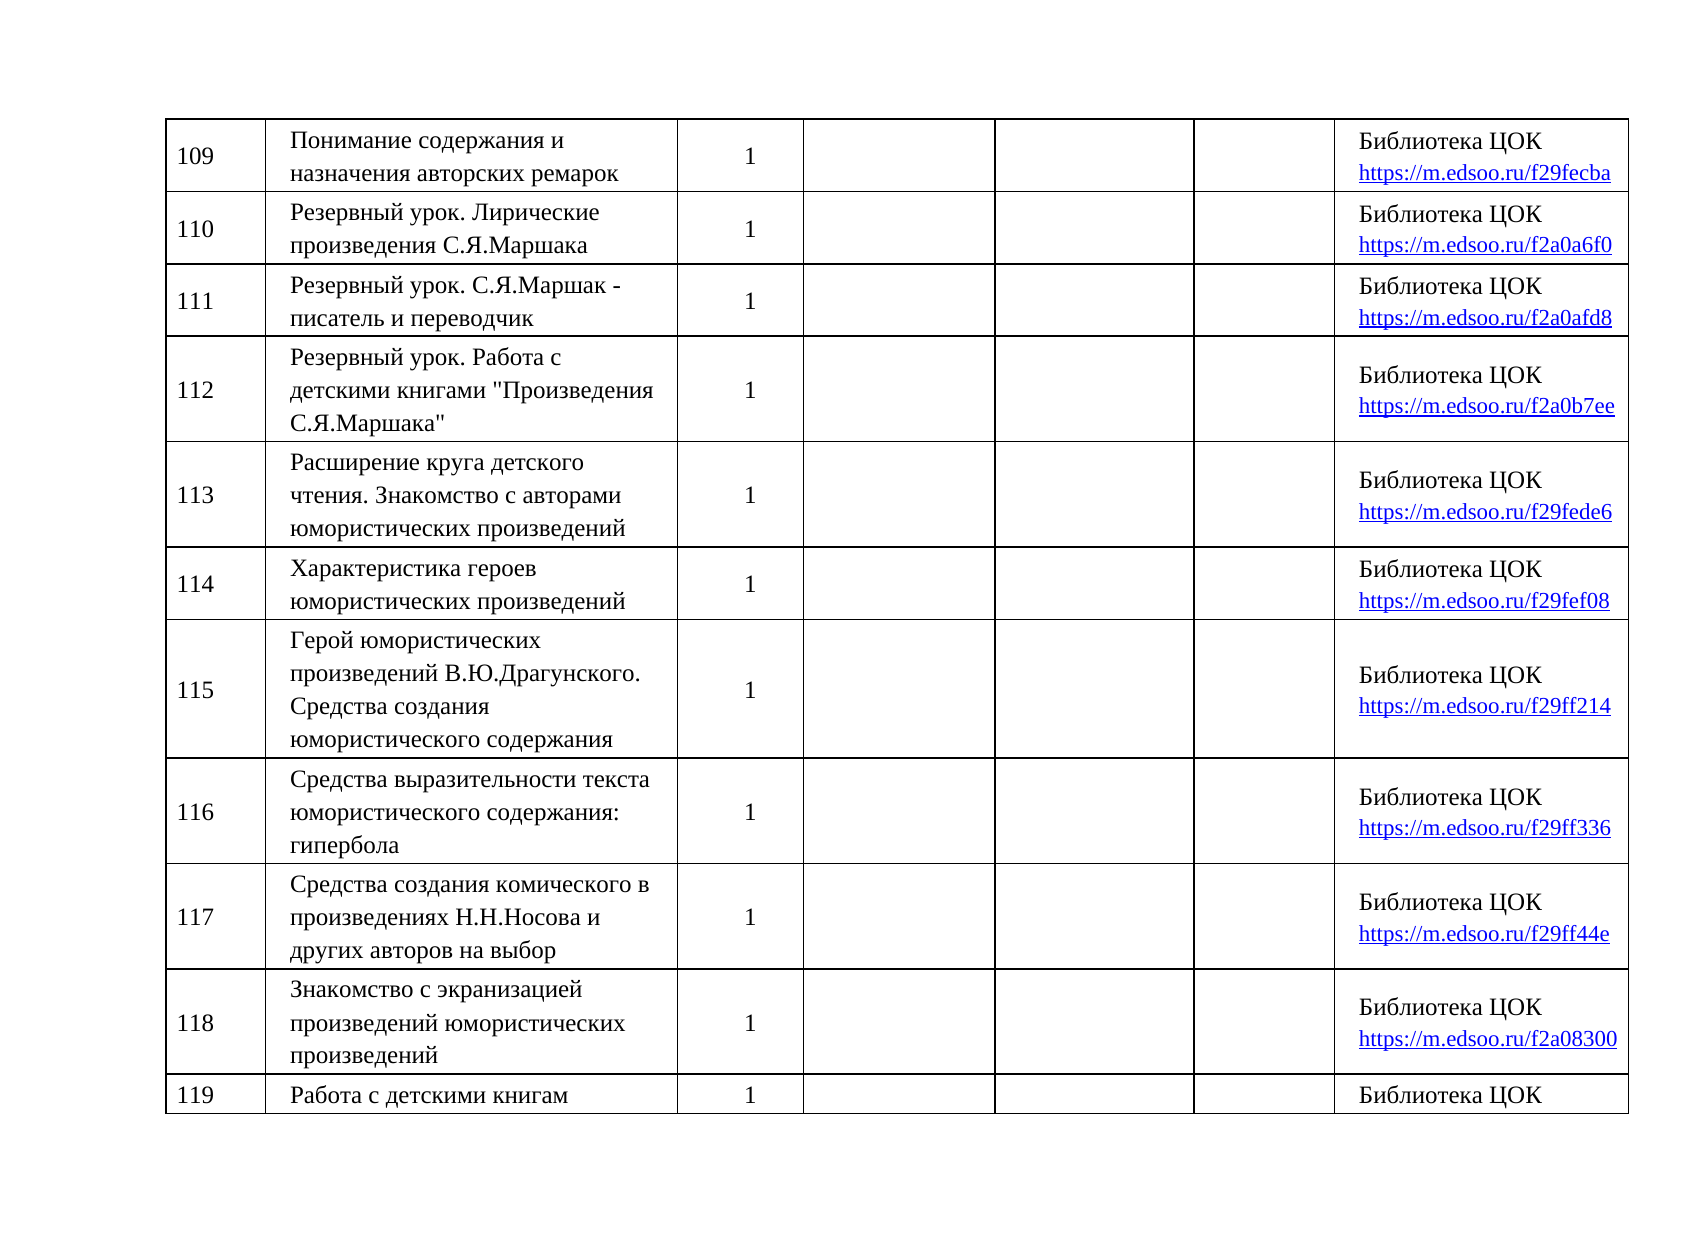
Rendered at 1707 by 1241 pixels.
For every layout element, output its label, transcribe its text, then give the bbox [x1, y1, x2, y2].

table_cell [996, 192, 1193, 263]
table_cell Понимание содержания и назначения авторских ремарок [266, 120, 677, 191]
table_cell [996, 970, 1193, 1073]
table_cell 1 [678, 265, 803, 335]
table_cell [1195, 337, 1334, 441]
table_cell Средства создания комического в произведениях Н.Н.Носова и других авторов на выбор [266, 864, 677, 968]
table_cell Средства выразительности текста юмористического содержания: гипербола [266, 759, 677, 862]
table_cell [996, 620, 1193, 757]
table_cell 1 [678, 120, 803, 191]
table_cell [996, 548, 1193, 618]
table_cell 114 [167, 548, 265, 618]
table_cell 1 [678, 759, 803, 862]
table_cell 1 [678, 970, 803, 1073]
table_cell 1 [678, 1075, 803, 1113]
table_cell [996, 864, 1193, 968]
table_cell 1 [678, 864, 803, 968]
table_cell 117 [167, 864, 265, 968]
table_cell Библиотека ЦОК https://m.edsoo.ru/f29ff336 [1335, 759, 1628, 862]
table_cell [1195, 1075, 1334, 1113]
table_cell [804, 265, 994, 335]
table_cell 1 [678, 620, 803, 757]
table_cell Библиотека ЦОК https://m.edsoo.ru/f29fecba [1335, 120, 1628, 191]
table_cell Библиотека ЦОК https://m.edsoo.ru/f29fef08 [1335, 548, 1628, 618]
table_cell [804, 759, 994, 862]
table_cell [1195, 442, 1334, 546]
table_cell Библиотека ЦОК https://m.edsoo.ru/f2a0afd8 [1335, 265, 1628, 335]
table_cell Библиотека ЦОК https://m.edsoo.ru/f29fede6 [1335, 442, 1628, 546]
table_cell [804, 864, 994, 968]
table_cell 116 [167, 759, 265, 862]
table_cell 118 [167, 970, 265, 1073]
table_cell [1335, 1075, 1628, 1113]
table_cell Библиотека ЦОК https://m.edsoo.ru/f29ff44e [1335, 864, 1628, 968]
table_cell Библиотека ЦОК https://m.edsoo.ru/f2a0b7ee [1335, 337, 1628, 441]
table_cell 110 [167, 192, 265, 263]
table_cell 1 [678, 337, 803, 441]
table_cell [1195, 864, 1334, 968]
table_cell Резервный урок. С.Я.Маршак - писатель и переводчик [266, 265, 677, 335]
table_cell [1195, 120, 1334, 191]
table_cell [996, 442, 1193, 546]
table_cell [996, 1075, 1193, 1113]
table_cell [996, 120, 1193, 191]
table_cell [996, 759, 1193, 862]
table_cell 1 [678, 192, 803, 263]
table_cell 109 [167, 120, 265, 191]
table_cell 115 [167, 620, 265, 757]
table_cell [1195, 970, 1334, 1073]
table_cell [266, 1075, 677, 1113]
table_cell [804, 337, 994, 441]
table_cell 1 [678, 548, 803, 618]
table_cell 112 [167, 337, 265, 441]
table_cell Резервный урок. Лирические произведения С.Я.Маршака [266, 192, 677, 263]
table_cell [804, 442, 994, 546]
table_cell Резервный урок. Работа с детскими книгами "Произведения С.Я.Маршака" [266, 337, 677, 441]
table_cell Характеристика героев юмористических произведений [266, 548, 677, 618]
table_cell Расширение круга детского чтения. Знакомство с авторами юмористических произведений [266, 442, 677, 546]
table_cell [804, 1075, 994, 1113]
table_cell Библиотека ЦОК https://m.edsoo.ru/f2a08300 [1335, 970, 1628, 1073]
table_cell Герой юмористических произведений В.Ю.Драгунского. Средства создания юмористического содержания [266, 620, 677, 757]
table_cell [1195, 192, 1334, 263]
table_cell 119 [167, 1075, 265, 1113]
table_cell 111 [167, 265, 265, 335]
table_cell [804, 548, 994, 618]
table_cell [1195, 265, 1334, 335]
table_cell 1 [678, 442, 803, 546]
table_cell Знакомство с экранизацией произведений юмористических произведений [266, 970, 677, 1073]
table_cell [804, 970, 994, 1073]
table_cell 113 [167, 442, 265, 546]
table_cell [804, 620, 994, 757]
table_cell [1195, 620, 1334, 757]
table_cell [1195, 548, 1334, 618]
table_cell [804, 192, 994, 263]
table_cell Библиотека ЦОК https://m.edsoo.ru/f2a0a6f0 [1335, 192, 1628, 263]
table_cell Библиотека ЦОК https://m.edsoo.ru/f29ff214 [1335, 620, 1628, 757]
table_cell [1195, 759, 1334, 862]
table_cell [804, 120, 994, 191]
table_cell [996, 265, 1193, 335]
table_cell [996, 337, 1193, 441]
